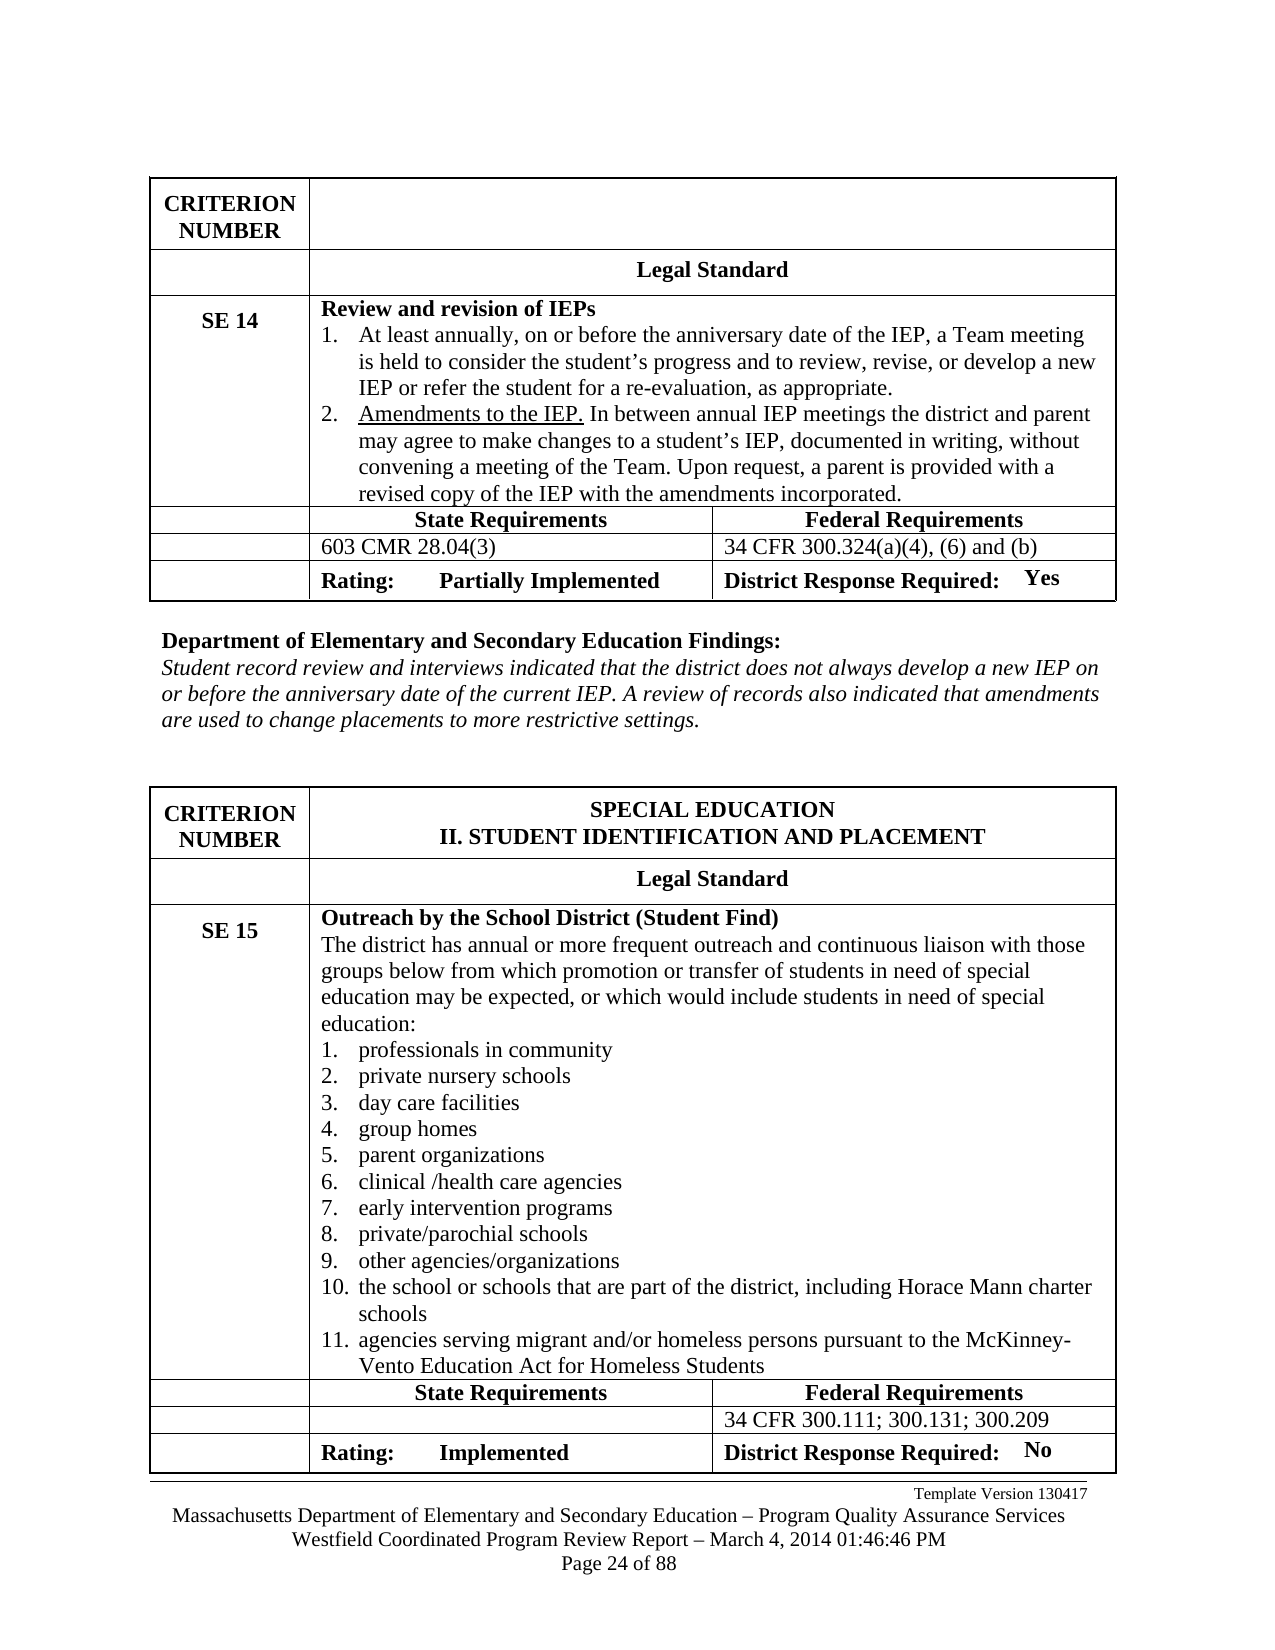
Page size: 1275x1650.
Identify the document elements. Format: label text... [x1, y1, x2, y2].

table_cell [151, 250, 309, 294]
table_cell [151, 1434, 309, 1472]
table_cell [151, 1380, 309, 1406]
table_cell [310, 1407, 712, 1432]
table_cell [151, 507, 309, 533]
table_cell Student record review and interviews indicated that the district does not always develop a new IEP on or before the anniversary date of the current IEP. A review of records also indicated that amendments are used to change placements to more restrictive settings. [150, 654, 1116, 733]
table_cell 603 CMR 28.04(3) [310, 534, 712, 560]
table_cell Outreach by the School District (Student Find) The district has annual or more frequent outreach and continuous liaison with those groups below from which promotion or transfer of students in need of special education may be expected, or which would include students in need of special education: professionals in community private nursery schools day care facilities group homes parent organizations clinical /health care agencies early intervention programs private/parochial schools other agencies/organizations the school or schools that are part of the district, including Horace Mann charter schools agencies serving migrant and/or homeless persons pursuant to the McKinney-Vento Education Act for Homeless Students [310, 905, 1115, 1379]
table_cell Legal Standard [310, 859, 1115, 904]
table_cell [151, 534, 309, 560]
table_cell Federal Requirements [713, 1380, 1115, 1406]
table_cell Legal Standard [310, 250, 1115, 294]
table_cell Rating: [310, 561, 422, 599]
table_cell No [1013, 1434, 1115, 1472]
table_cell [151, 859, 309, 904]
table_header Department of Elementary and Secondary Education Findings: [150, 628, 1116, 654]
table_header [310, 179, 1115, 249]
table_cell [151, 561, 309, 599]
table_cell Yes [1013, 561, 1115, 599]
table_cell District Response Required: [713, 1434, 1012, 1472]
table_cell Federal Requirements [713, 507, 1115, 533]
table_cell 34 CFR 300.324(a)(4), (6) and (b) [713, 534, 1115, 560]
table_header CRITERION NUMBER [151, 179, 309, 249]
table_cell SE 14 [151, 296, 309, 506]
table_cell Rating: [310, 1434, 422, 1472]
table_cell Review and revision of IEPs At least annually, on or before the anniversary date of the IEP, a Team meeting is held to consider the student’s progress and to review, revise, or develop a new IEP or refer the student for a re-evaluation, as appropriate. Amendments to the IEP. In between annual IEP meetings the district and parent may agree to make changes to a student’s IEP, documented in writing, without convening a meeting of the Team. Upon request, a parent is provided with a revised copy of the IEP with the amendments incorporated. [310, 296, 1115, 506]
table_header CRITERION NUMBER [151, 788, 309, 858]
table_cell State Requirements [310, 507, 712, 533]
table_cell Partially Implemented [422, 561, 712, 599]
table_cell SE 15 [151, 905, 309, 1379]
table_cell District Response Required: [713, 561, 1012, 599]
table_cell 34 CFR 300.111; 300.131; 300.209 [713, 1407, 1115, 1432]
table_cell State Requirements [310, 1380, 712, 1406]
table_cell Implemented [422, 1434, 712, 1472]
table_header SPECIAL EDUCATION II. STUDENT IDENTIFICATION AND PLACEMENT [310, 788, 1115, 858]
table_cell [151, 1407, 309, 1432]
